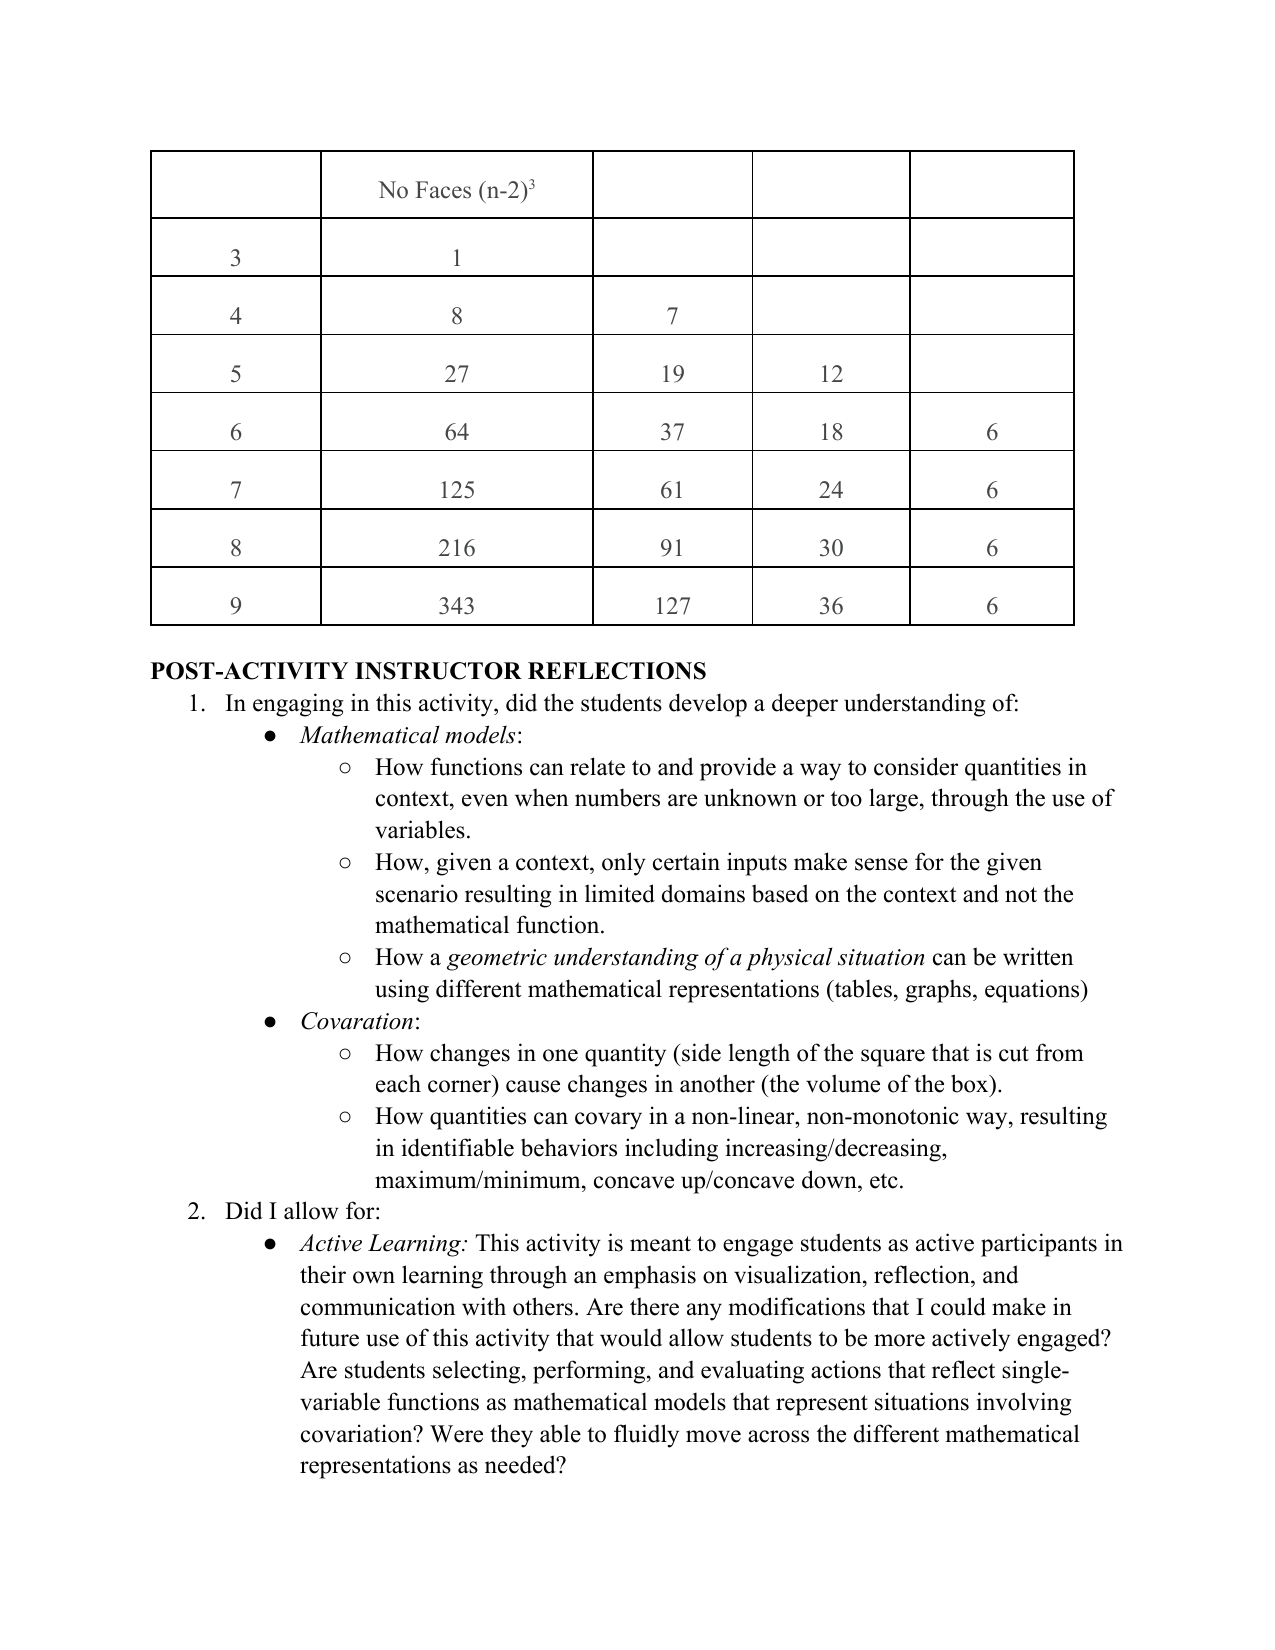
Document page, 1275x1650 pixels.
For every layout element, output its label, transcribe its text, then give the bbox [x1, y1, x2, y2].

table_cell 6 [152, 393, 320, 450]
table_cell [911, 335, 1073, 392]
table_cell 64 [322, 393, 592, 450]
table_cell 6 [911, 451, 1073, 508]
table_cell 19 [594, 335, 752, 392]
table_cell 4 [152, 277, 320, 333]
table_cell 24 [753, 451, 909, 508]
table_cell 7 [152, 451, 320, 508]
table_cell 3 [152, 219, 320, 275]
list Mathematical models: [262, 721, 1125, 749]
table_cell 343 [322, 568, 592, 624]
table_cell [911, 152, 1073, 217]
text POST-ACTIVITY INSTRUCTOR REFLECTIONS [150, 657, 1125, 685]
table_cell 216 [322, 510, 592, 566]
table_cell 18 [753, 393, 909, 450]
list How quantities can covary in a non-linear, non-monotonic way, resulting in identifiable behaviors including increasing/decreasing, maximum/minimum, concave up/concave down, etc. [337, 1102, 1125, 1193]
table_cell [911, 219, 1073, 275]
table_cell 6 [911, 393, 1073, 450]
table_cell 125 [322, 451, 592, 508]
table_cell 30 [753, 510, 909, 566]
table_cell 8 [322, 277, 592, 333]
table_cell 36 [753, 568, 909, 624]
table_cell [753, 219, 909, 275]
table_cell 12 [753, 335, 909, 392]
table_cell 6 [911, 568, 1073, 624]
table_cell 9 [152, 568, 320, 624]
list Covaration: [262, 1007, 1125, 1034]
table_cell 8 [152, 510, 320, 566]
table_cell 1 [322, 219, 592, 275]
list How a geometric understanding of a physical situation can be written using different mathematical representations (tables, graphs, equations) [337, 943, 1125, 1003]
table_cell [152, 152, 320, 217]
table_cell [753, 277, 909, 333]
table_cell [911, 277, 1073, 333]
table_cell [594, 219, 752, 275]
table_cell 6 [911, 510, 1073, 566]
list How changes in one quantity (side length of the square that is cut from each corner) cause changes in another (the volume of the box). [337, 1039, 1125, 1098]
table_cell [753, 152, 909, 217]
table_cell 127 [594, 568, 752, 624]
table_cell 37 [594, 393, 752, 450]
list Active Learning: This activity is meant to engage students as active participants in their own learning through an emphasis on visualization, reflection, and communication with others. Are there any modifications that I could make in future use of this activity that would allow students to be more actively engaged? Are students selecting, performing, and evaluating actions that reflect single-variable functions as mathematical models that represent situations involving covariation? Were they able to fluidly move across the different mathematical representations as needed? [262, 1229, 1125, 1479]
list How functions can relate to and provide a way to consider quantities in context, even when numbers are unknown or too large, through the use of variables. [337, 753, 1125, 844]
table_cell 5 [152, 335, 320, 392]
list Did I allow for: [187, 1197, 1125, 1225]
list In engaging in this activity, did the students develop a deeper understanding of: [187, 689, 1125, 717]
table_cell 61 [594, 451, 752, 508]
list How, given a context, only certain inputs make sense for the given scenario resulting in limited domains based on the context and not the mathematical function. [337, 848, 1125, 939]
table_cell 27 [322, 335, 592, 392]
table_cell [594, 152, 752, 217]
table_cell 91 [594, 510, 752, 566]
table_cell No Faces (n-2)3 [322, 152, 592, 217]
table_cell 7 [594, 277, 752, 333]
